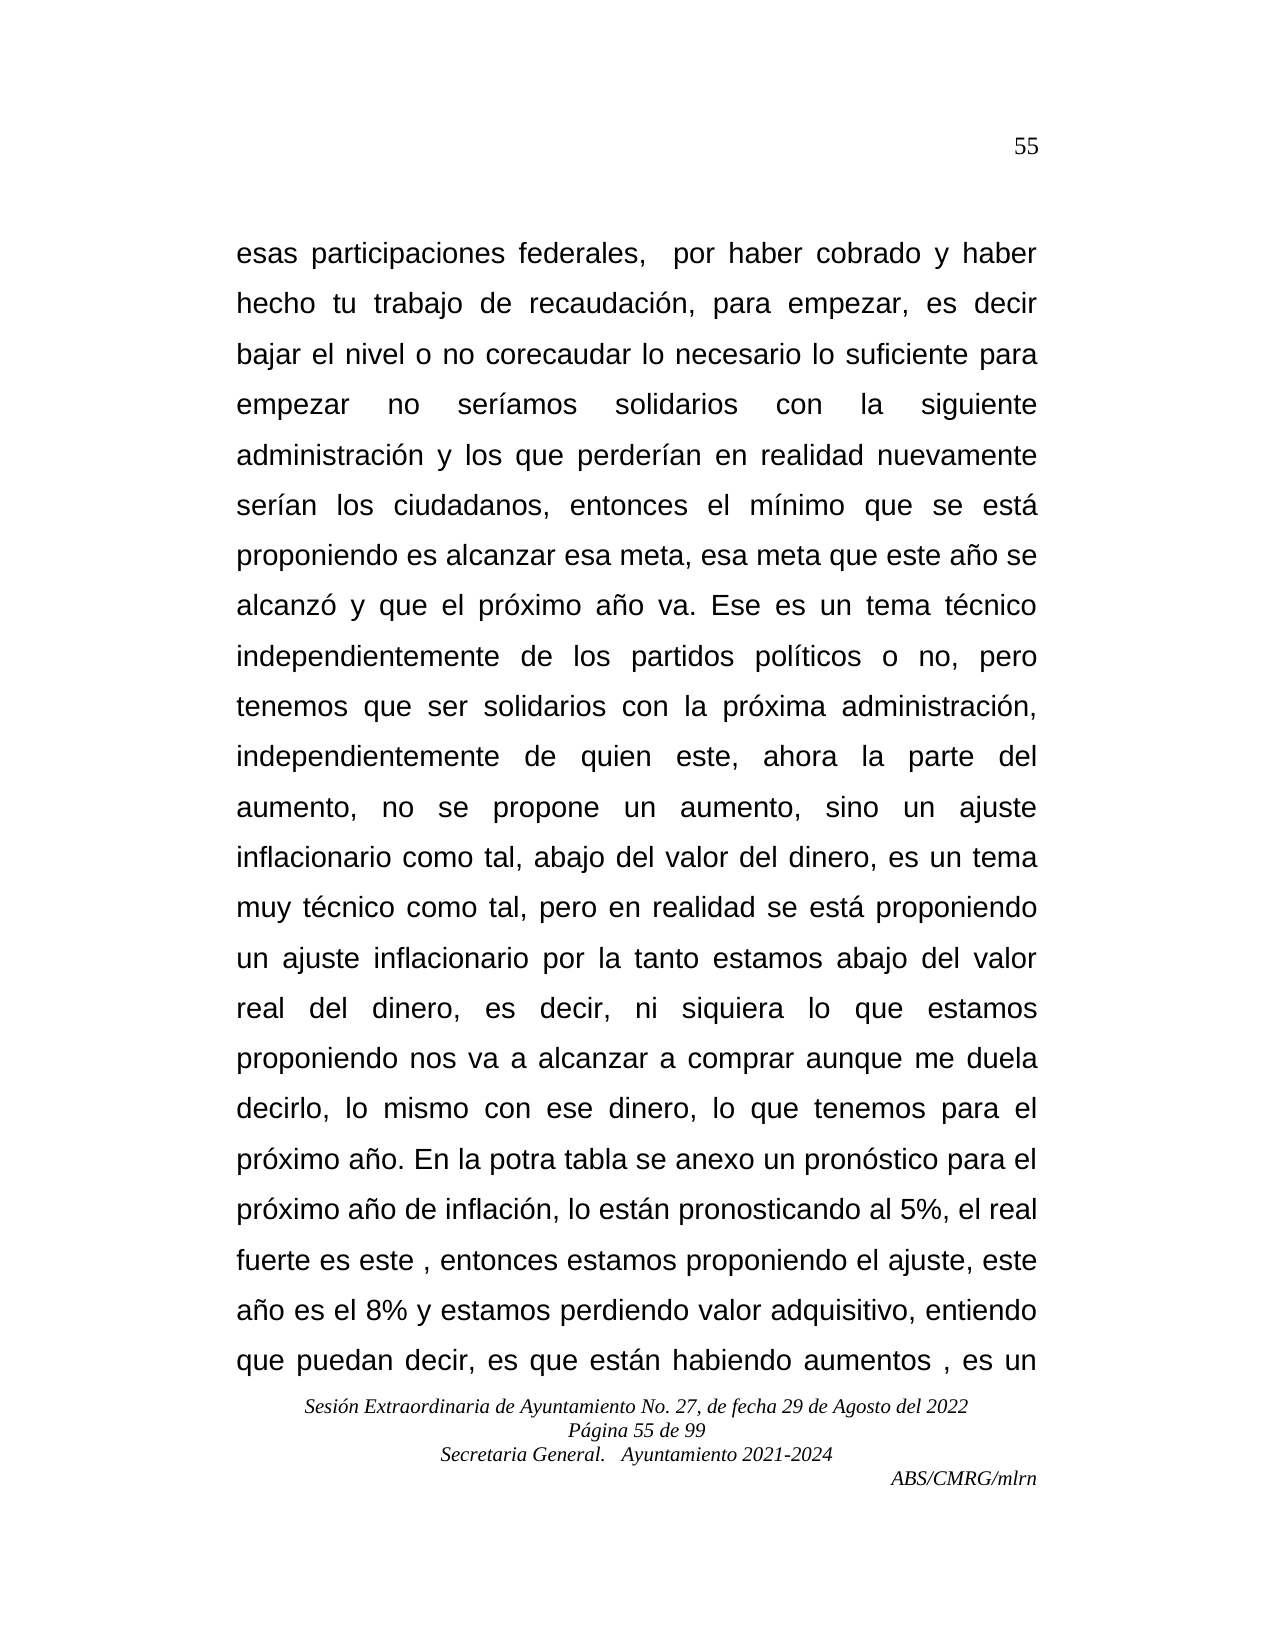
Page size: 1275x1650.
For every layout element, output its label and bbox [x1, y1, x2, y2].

text [236, 236, 1039, 1377]
